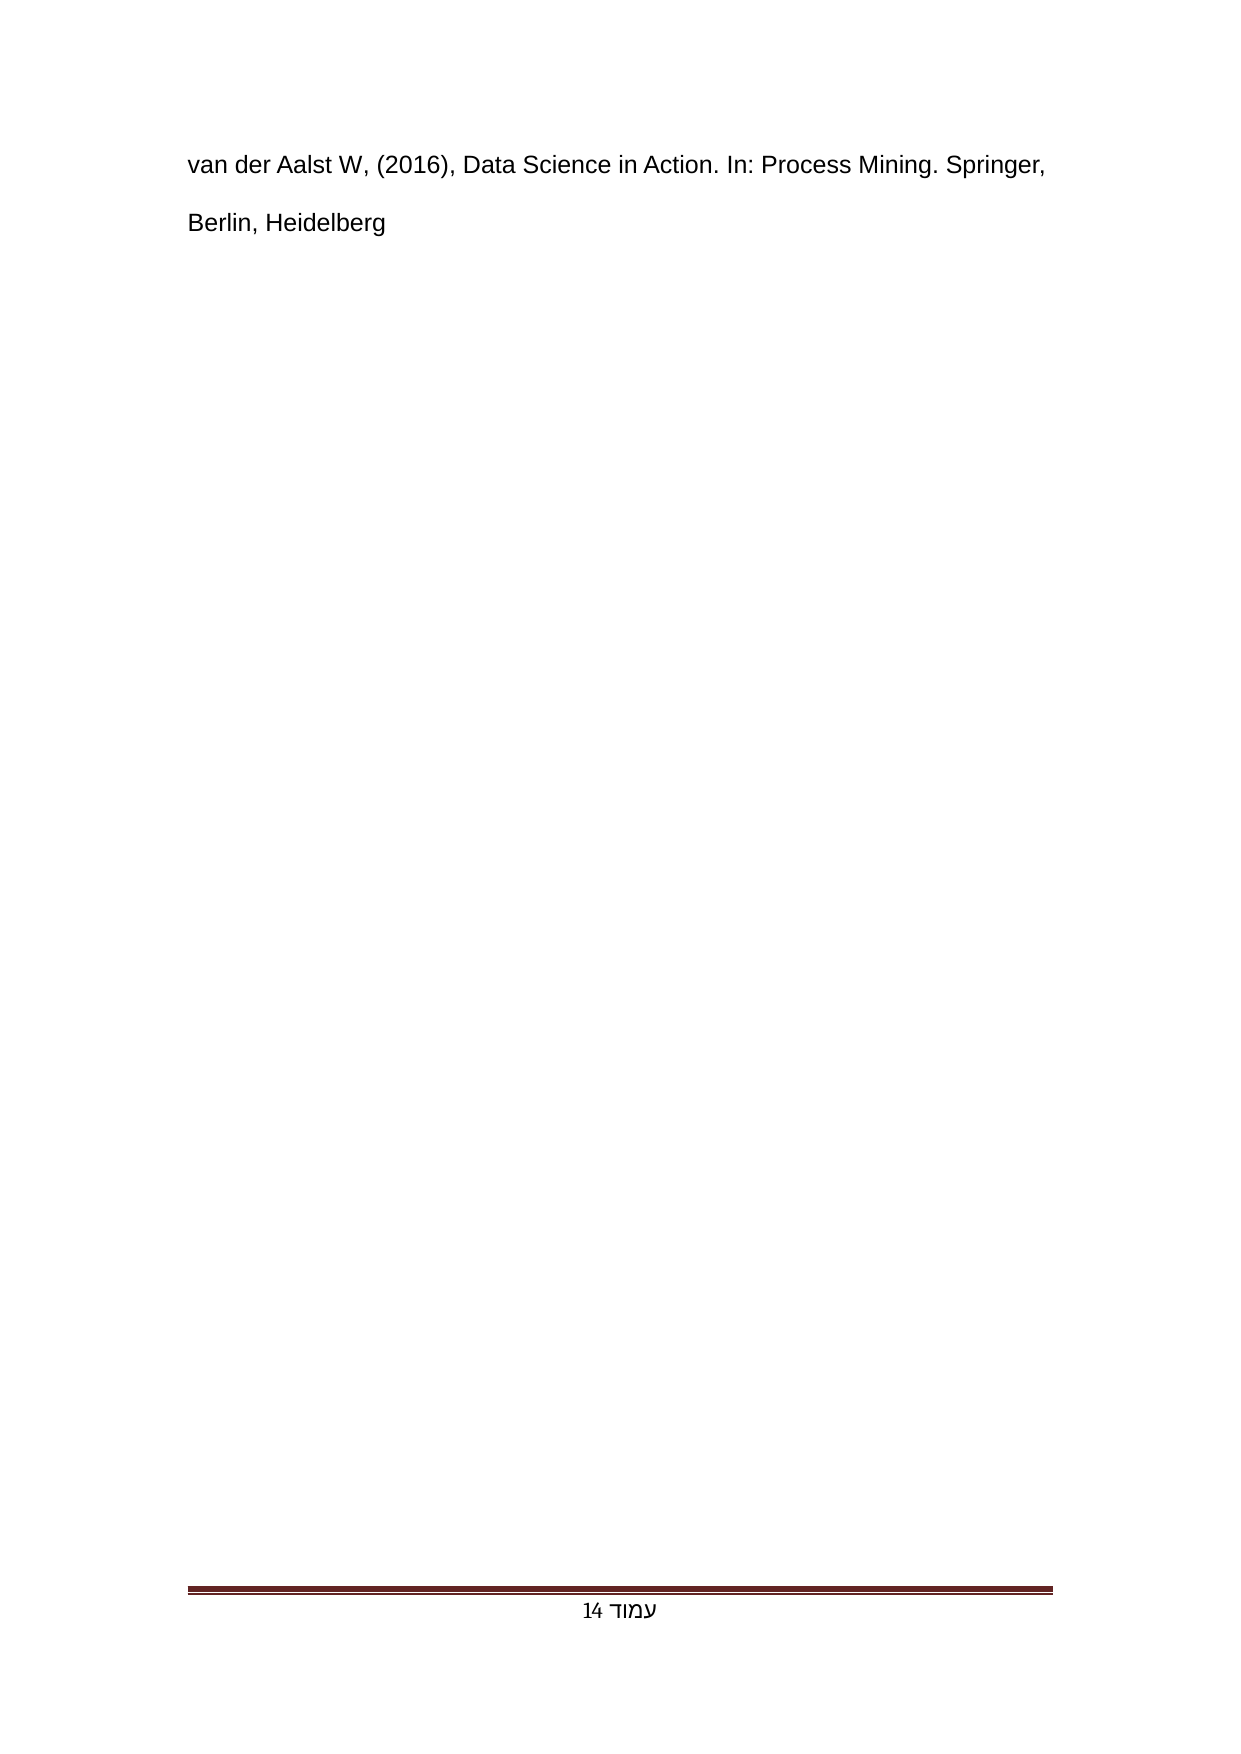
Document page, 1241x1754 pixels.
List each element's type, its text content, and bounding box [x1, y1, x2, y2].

subtitle van der Aalst W, (2016), Data Science in Action. In: Process Mining. Springer, Berlin, Heidelberg [187, 150, 1053, 236]
